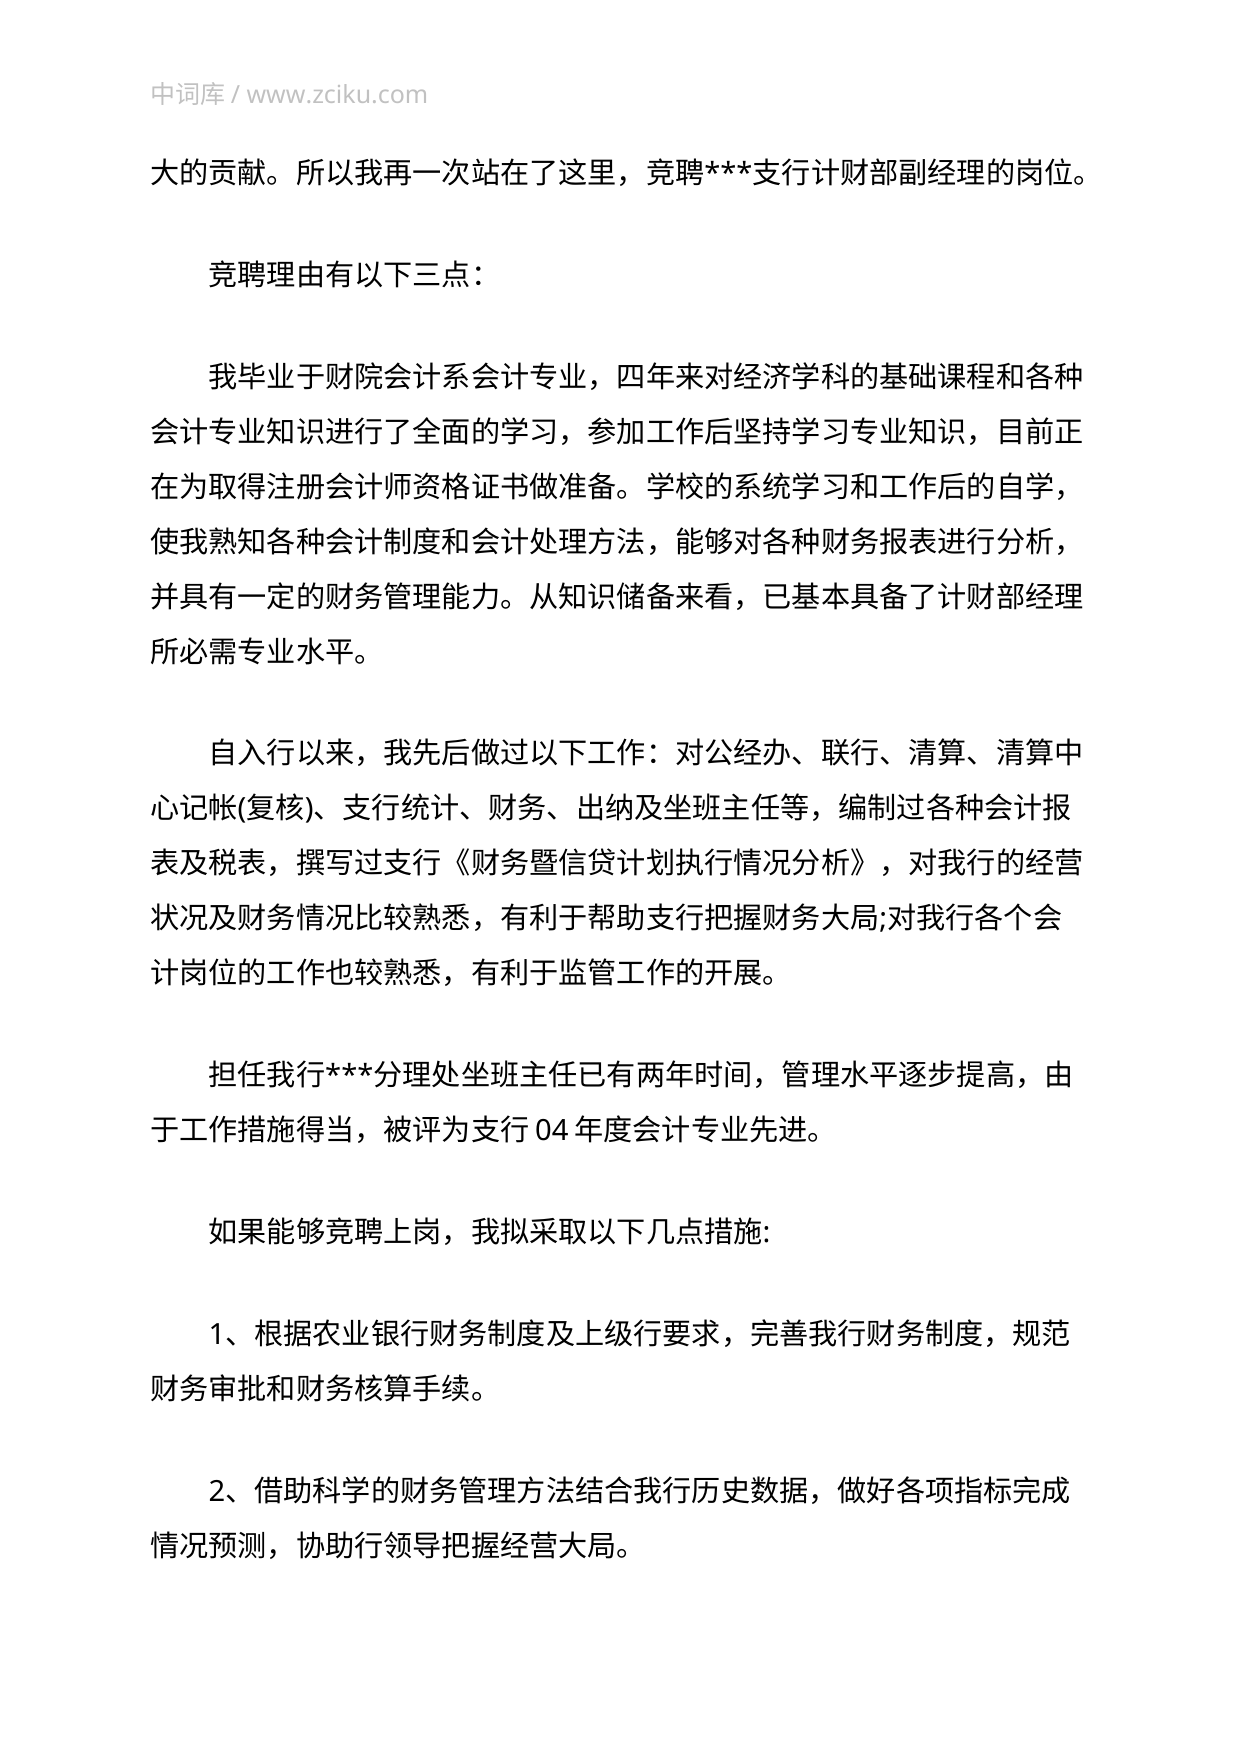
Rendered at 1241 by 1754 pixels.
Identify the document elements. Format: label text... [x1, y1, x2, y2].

text 担任我行***分理处坐班主任已有两年时间，管理水平逐步提高，由于工作措施得当，被评为支行04年度会计专业先进。 [150, 1052, 1090, 1149]
text 我毕业于财院会计系会计专业，四年来对经济学科的基础课程和各种会计专业知识进行了全面的学习，参加工作后坚持学习专业知识，目前正在为取得注册会计师资格证书做准备。学校的系统学习和工作后的自学，使我熟知各种会计制度和会计处理方法，能够对各种财务报表进行分析，并具有一定的财务管理能力。从知识储备来看，已基本具备了计财部经理所必需专业水平。 [150, 354, 1090, 671]
text 竞聘理由有以下三点： [150, 252, 1090, 294]
text 如果能够竞聘上岗，我拟采取以下几点措施: [150, 1208, 1090, 1251]
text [150, 150, 1090, 192]
text 自入行以来，我先后做过以下工作：对公经办、联行、清算、清算中心记帐(复核)、支行统计、财务、出纳及坐班主任等，编制过各种会计报表及税表，撰写过支行《财务暨信贷计划执行情况分析》，对我行的经营状况及财务情况比较熟悉，有利于帮助支行把握财务大局;对我行各个会计岗位的工作也较熟悉，有利于监管工作的开展。 [150, 730, 1090, 992]
text 2、借助科学的财务管理方法结合我行历史数据，做好各项指标完成情况预测，协助行领导把握经营大局。 [150, 1467, 1090, 1564]
text 1、根据农业银行财务制度及上级行要求，完善我行财务制度，规范财务审批和财务核算手续。 [150, 1311, 1090, 1408]
